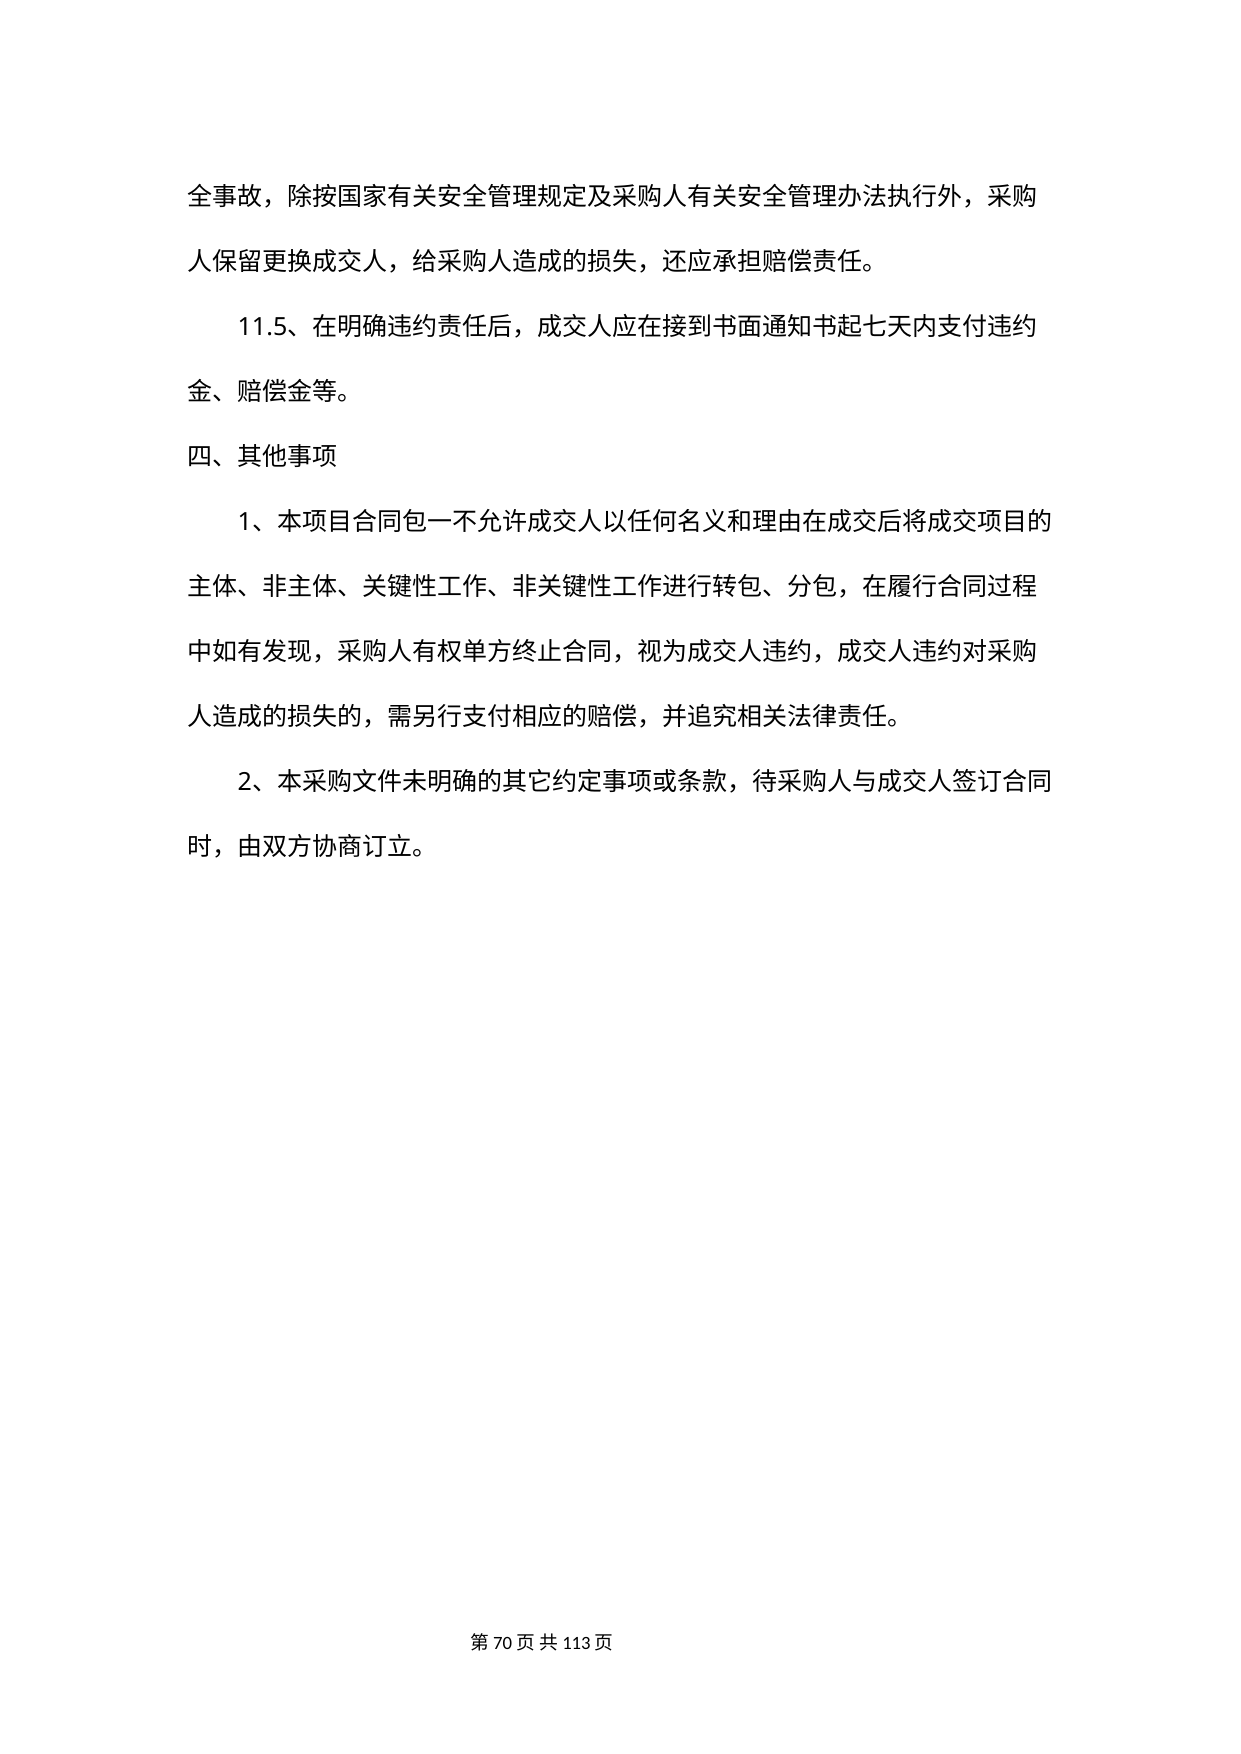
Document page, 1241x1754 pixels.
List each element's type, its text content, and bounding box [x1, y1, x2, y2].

text 11.5、在明确违约责任后，成交人应在接到书面通知书起七天内支付违约金、赔偿金等。 [187, 292, 1053, 422]
text 四、其他事项 [187, 422, 1053, 487]
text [187, 162, 1053, 292]
text 2、本采购文件未明确的其它约定事项或条款，待采购人与成交人签订合同时，由双方协商订立。 [187, 747, 1053, 877]
text 1、本项目合同包一不允许成交人以任何名义和理由在成交后将成交项目的主体、非主体、关键性工作、非关键性工作进行转包、分包，在履行合同过程中如有发现，采购人有权单方终止合同，视为成交人违约，成交人违约对采购人造成的损失的，需另行支付相应的赔偿，并追究相关法律责任。 [187, 487, 1053, 747]
